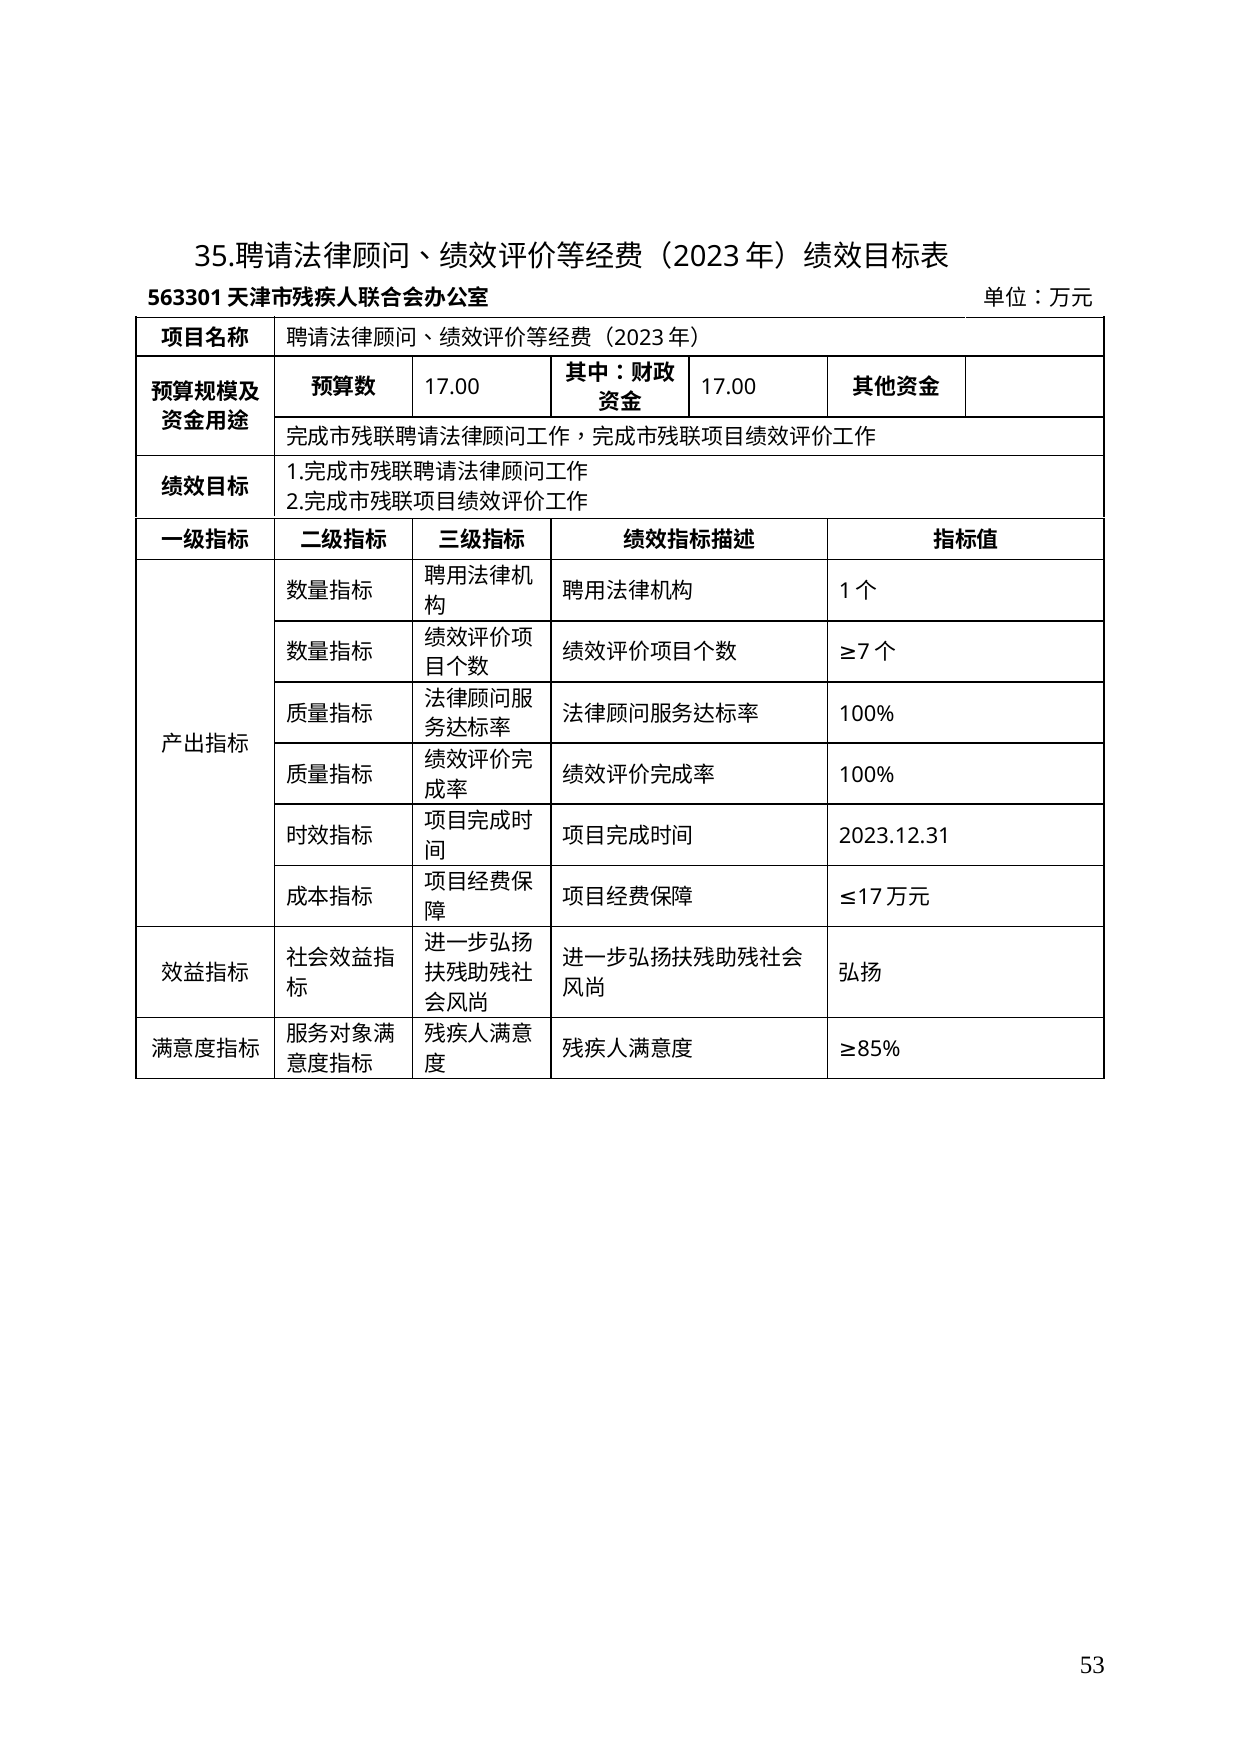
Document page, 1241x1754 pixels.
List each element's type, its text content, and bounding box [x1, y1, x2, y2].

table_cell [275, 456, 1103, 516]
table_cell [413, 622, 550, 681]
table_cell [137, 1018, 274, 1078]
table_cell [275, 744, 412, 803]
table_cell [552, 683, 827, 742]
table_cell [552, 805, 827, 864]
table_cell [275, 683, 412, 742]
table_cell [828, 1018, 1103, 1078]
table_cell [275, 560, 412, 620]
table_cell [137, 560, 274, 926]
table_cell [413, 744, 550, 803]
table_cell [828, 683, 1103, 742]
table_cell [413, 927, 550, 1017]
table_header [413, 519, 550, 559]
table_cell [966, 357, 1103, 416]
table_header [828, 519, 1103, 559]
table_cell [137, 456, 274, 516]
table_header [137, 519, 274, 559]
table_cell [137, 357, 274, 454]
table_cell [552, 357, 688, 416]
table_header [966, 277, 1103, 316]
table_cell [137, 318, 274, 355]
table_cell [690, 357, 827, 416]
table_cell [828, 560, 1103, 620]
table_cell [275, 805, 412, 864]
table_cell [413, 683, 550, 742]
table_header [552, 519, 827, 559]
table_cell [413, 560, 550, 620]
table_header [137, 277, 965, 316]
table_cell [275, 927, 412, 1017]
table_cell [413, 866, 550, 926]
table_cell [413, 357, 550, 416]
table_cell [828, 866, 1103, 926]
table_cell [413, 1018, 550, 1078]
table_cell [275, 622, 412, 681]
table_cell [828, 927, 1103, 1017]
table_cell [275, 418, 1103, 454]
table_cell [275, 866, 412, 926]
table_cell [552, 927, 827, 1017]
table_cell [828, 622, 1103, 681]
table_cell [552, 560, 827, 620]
text 35.聘请法律顾问、绩效评价等经费（2023年）绩效目标表 [136, 235, 1104, 275]
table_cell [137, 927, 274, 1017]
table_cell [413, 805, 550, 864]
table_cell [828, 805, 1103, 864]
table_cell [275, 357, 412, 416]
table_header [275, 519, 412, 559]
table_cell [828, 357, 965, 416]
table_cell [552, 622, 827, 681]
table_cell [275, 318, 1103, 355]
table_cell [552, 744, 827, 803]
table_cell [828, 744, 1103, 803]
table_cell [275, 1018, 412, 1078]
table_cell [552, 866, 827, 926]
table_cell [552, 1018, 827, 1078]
